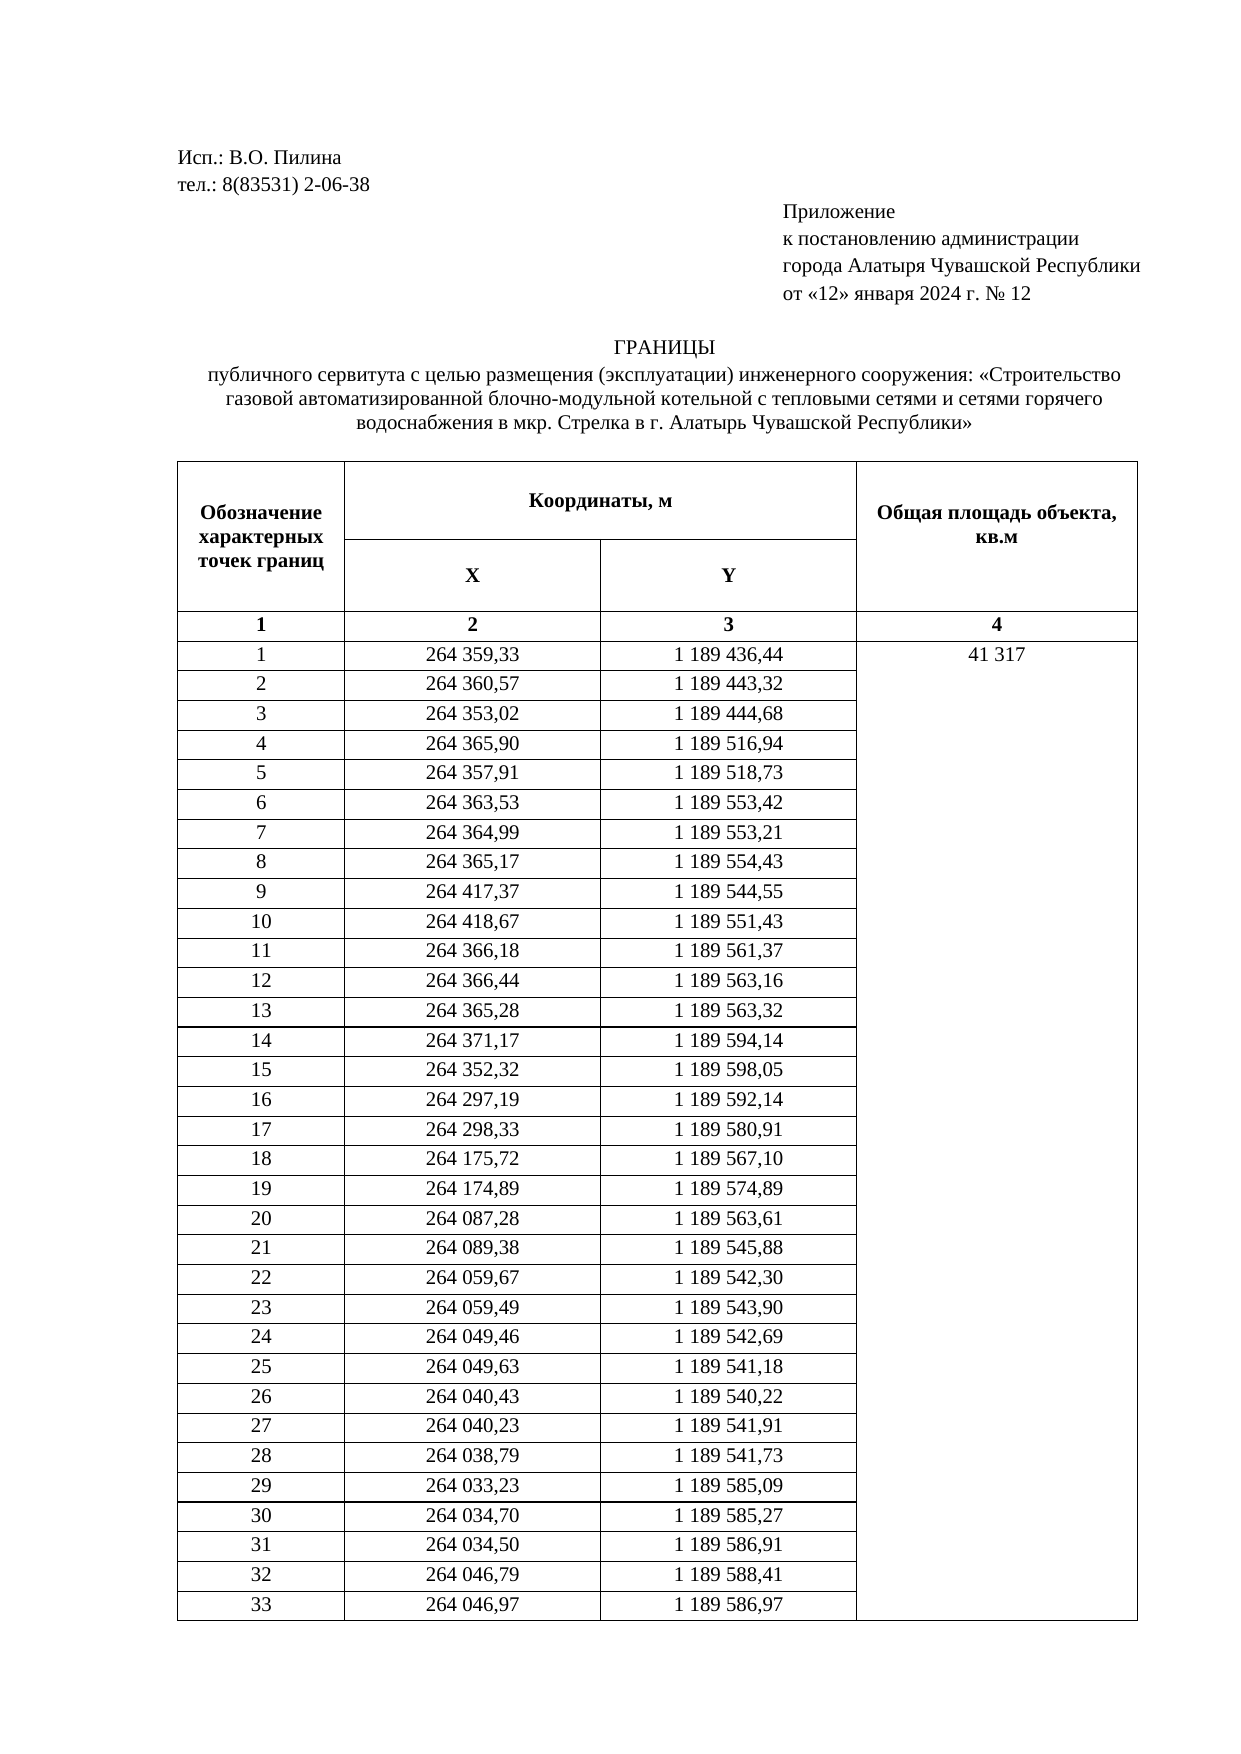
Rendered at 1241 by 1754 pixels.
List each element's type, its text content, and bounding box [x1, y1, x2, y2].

table_cell 1 189 585,09 [601, 1473, 856, 1501]
table_cell 264 353,02 [345, 701, 600, 729]
table_cell 264 033,23 [345, 1473, 600, 1501]
table_cell 264 365,28 [345, 998, 600, 1026]
table_cell 1 189 588,41 [601, 1562, 856, 1591]
table_cell 264 049,46 [345, 1324, 600, 1353]
table_cell 1 189 592,14 [601, 1087, 856, 1116]
table_cell 1 189 516,94 [601, 731, 856, 759]
table_cell 19 [178, 1176, 344, 1204]
table_cell 1 189 563,61 [601, 1206, 856, 1234]
table_cell 264 059,67 [345, 1265, 600, 1294]
table_cell 12 [178, 968, 344, 997]
table_cell 1 189 542,30 [601, 1265, 856, 1294]
table_cell 1 189 580,91 [601, 1117, 856, 1145]
table_cell 10 [178, 909, 344, 937]
table_cell 4 [857, 612, 1137, 641]
table_cell 2 [178, 671, 344, 700]
table_cell 264 364,99 [345, 820, 600, 848]
table_cell 7 [178, 820, 344, 848]
table_cell 28 [178, 1443, 344, 1472]
table_cell 264 418,67 [345, 909, 600, 937]
table_cell 264 366,44 [345, 968, 600, 997]
table_cell 264 417,37 [345, 879, 600, 908]
table_cell 9 [178, 879, 344, 908]
table_cell 30 [178, 1503, 344, 1531]
table_cell 11 [178, 939, 344, 967]
table_cell 5 [178, 760, 344, 789]
table_cell 264 087,28 [345, 1206, 600, 1234]
table_cell 1 189 563,16 [601, 968, 856, 997]
table_cell 264 046,97 [345, 1592, 600, 1620]
table_cell 264 360,57 [345, 671, 600, 700]
table_cell X [345, 540, 600, 611]
table_cell 1 189 598,05 [601, 1057, 856, 1086]
table_cell 264 352,32 [345, 1057, 600, 1086]
table_cell 1 [178, 642, 344, 670]
table_cell 264 357,91 [345, 760, 600, 789]
table_cell 1 189 563,32 [601, 998, 856, 1026]
table_cell 24 [178, 1324, 344, 1353]
text к постановлению администрации [177, 226, 1152, 250]
table_cell 1 189 436,44 [601, 642, 856, 670]
table_cell 1 189 541,18 [601, 1354, 856, 1383]
table_cell 1 189 518,73 [601, 760, 856, 789]
table_cell 25 [178, 1354, 344, 1383]
table_cell 264 174,89 [345, 1176, 600, 1204]
table_header Координаты, м [345, 462, 856, 539]
table_cell 32 [178, 1562, 344, 1591]
table_cell 264 046,79 [345, 1562, 600, 1591]
table_cell 264 298,33 [345, 1117, 600, 1145]
table_cell 15 [178, 1057, 344, 1086]
text ГРАНИЦЫ [177, 334, 1152, 359]
text Приложение [177, 199, 1152, 223]
table_cell 1 189 567,10 [601, 1146, 856, 1175]
table_header Общая площадь объекта, кв.м [857, 462, 1137, 611]
table_cell 1 189 551,43 [601, 909, 856, 937]
table_cell 1 189 594,14 [601, 1028, 856, 1056]
table_cell 264 049,63 [345, 1354, 600, 1383]
table_cell 16 [178, 1087, 344, 1116]
table_cell 23 [178, 1295, 344, 1323]
table_cell 29 [178, 1473, 344, 1501]
table_cell 18 [178, 1146, 344, 1175]
table_cell 3 [178, 701, 344, 729]
table_cell 264 038,79 [345, 1443, 600, 1472]
table_cell 264 359,33 [345, 642, 600, 670]
table_cell 3 [601, 612, 856, 641]
table_cell 20 [178, 1206, 344, 1234]
table_cell 22 [178, 1265, 344, 1294]
table_cell 264 366,18 [345, 939, 600, 967]
table_cell 13 [178, 998, 344, 1026]
table_cell 1 189 553,42 [601, 790, 856, 819]
table_cell 1 189 544,55 [601, 879, 856, 908]
table_cell 264 363,53 [345, 790, 600, 819]
table_cell 1 189 542,69 [601, 1324, 856, 1353]
table_cell 1 189 586,91 [601, 1532, 856, 1561]
table_cell Y [601, 540, 856, 611]
text тел.: 8(83531) 2-06-38 [177, 172, 1152, 196]
table_cell 1 189 574,89 [601, 1176, 856, 1204]
text Исп.: В.О. Пилина [177, 145, 1152, 169]
table_cell 26 [178, 1384, 344, 1412]
table_cell 264 175,72 [345, 1146, 600, 1175]
table_cell 264 365,90 [345, 731, 600, 759]
table_cell 264 034,70 [345, 1503, 600, 1531]
table_cell 1 189 540,22 [601, 1384, 856, 1412]
table_cell 1 189 541,73 [601, 1443, 856, 1472]
table_cell 264 059,49 [345, 1295, 600, 1323]
table_cell 264 040,43 [345, 1384, 600, 1412]
table_cell 31 [178, 1532, 344, 1561]
text публичного сервитута с целью размещения (эксплуатации) инженерного сооружения: «Строительство газовой автоматизированной блочно-модульной котельной с тепловыми сетями и сетями горячего водоснабжения в мкр. Стрелка в г. Алатырь Чувашской Республики» [177, 362, 1152, 434]
table_cell 1 189 553,21 [601, 820, 856, 848]
table_cell 27 [178, 1414, 344, 1442]
table_cell 33 [178, 1592, 344, 1620]
table_cell 4 [178, 731, 344, 759]
table_cell 1 189 561,37 [601, 939, 856, 967]
table_cell 1 189 586,97 [601, 1592, 856, 1620]
table_cell 6 [178, 790, 344, 819]
table_cell 17 [178, 1117, 344, 1145]
table_header Обозначение характерных точек границ [178, 462, 344, 611]
table_cell 2 [345, 612, 600, 641]
table_cell 264 089,38 [345, 1235, 600, 1264]
table_cell 1 189 543,90 [601, 1295, 856, 1323]
table_cell 1 189 541,91 [601, 1414, 856, 1442]
table_cell 14 [178, 1028, 344, 1056]
table_cell 264 371,17 [345, 1028, 600, 1056]
table_cell 1 189 585,27 [601, 1503, 856, 1531]
table_cell 1 189 545,88 [601, 1235, 856, 1264]
table_cell 8 [178, 849, 344, 878]
table_cell 21 [178, 1235, 344, 1264]
table_cell 264 365,17 [345, 849, 600, 878]
table_cell 264 297,19 [345, 1087, 600, 1116]
text от «12» января 2024 г. № 12 [177, 281, 1152, 304]
table_cell 1 189 554,43 [601, 849, 856, 878]
table_cell 41 317 [857, 642, 1137, 1620]
table_cell 264 034,50 [345, 1532, 600, 1561]
table_cell 1 [178, 612, 344, 641]
table_cell 1 189 444,68 [601, 701, 856, 729]
table_cell 1 189 443,32 [601, 671, 856, 700]
table_cell 264 040,23 [345, 1414, 600, 1442]
text города Алатыря Чувашской Республики [177, 253, 1152, 277]
